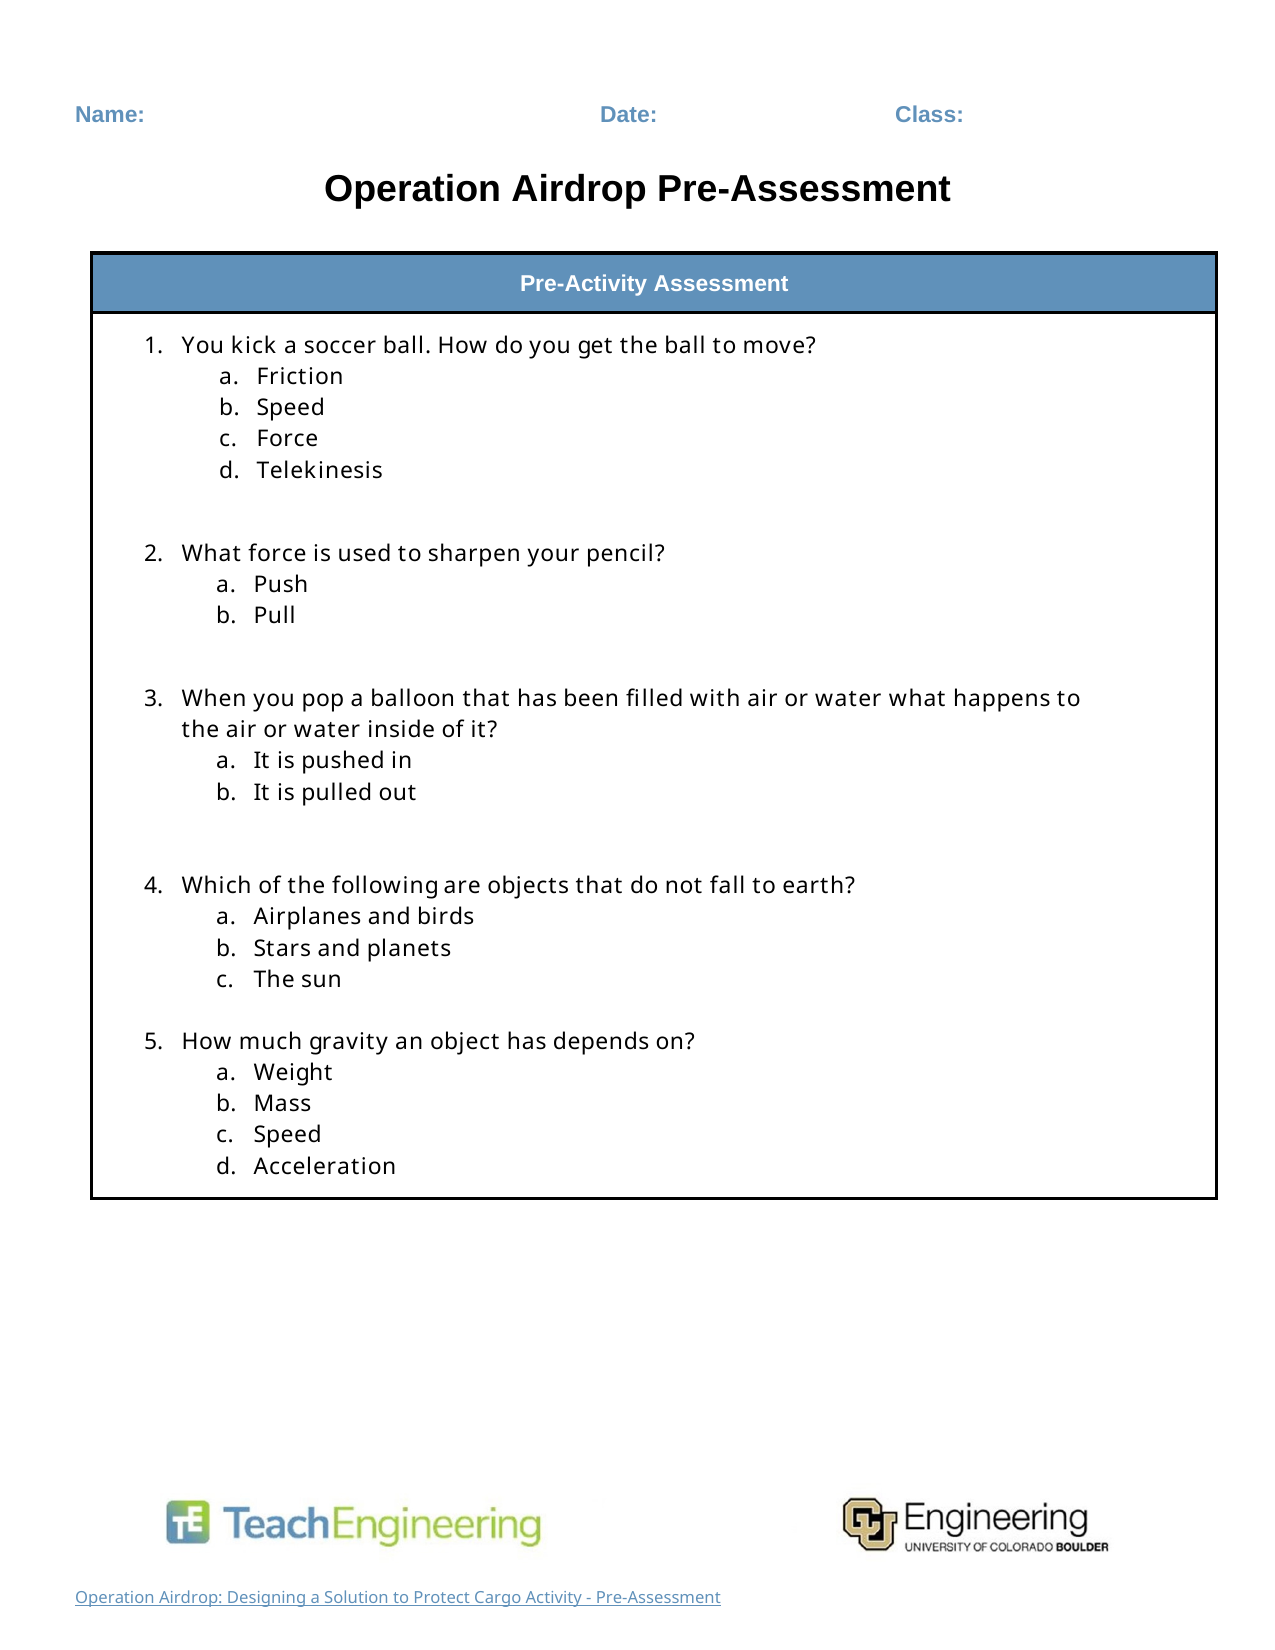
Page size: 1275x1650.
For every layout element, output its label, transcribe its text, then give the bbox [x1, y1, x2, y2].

table_header Pre-Activity Assessment [93, 255, 1215, 311]
table_cell [93, 314, 1215, 1197]
picture [150, 1483, 1125, 1571]
text Operation Airdrop Pre-Assessment [75, 166, 1200, 209]
